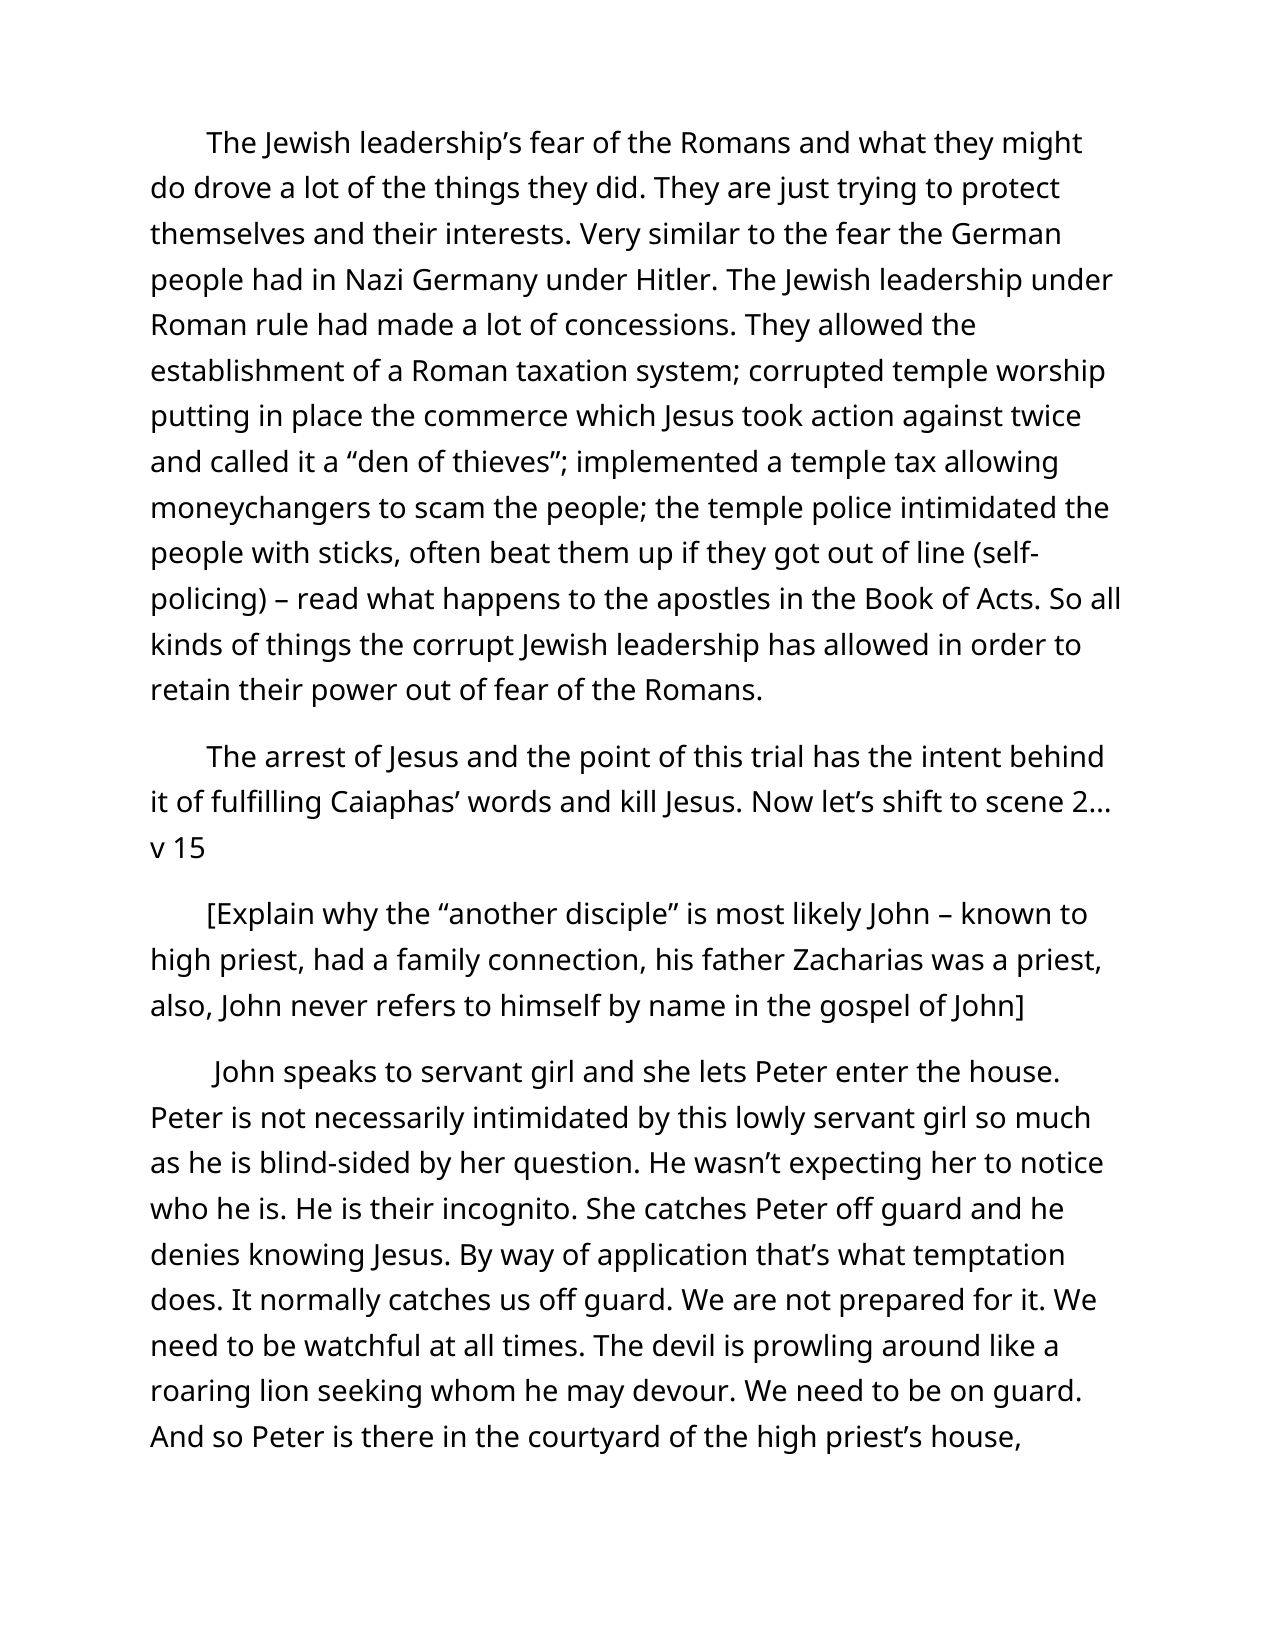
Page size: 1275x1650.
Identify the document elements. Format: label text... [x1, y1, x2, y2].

text The Jewish leadership’s fear of the Romans and what they might do drove a lot of the things they did. They are just trying to protect themselves and their interests. Very similar to the fear the German people had in Nazi Germany under Hitler. The Jewish leadership under Roman rule had made a lot of concessions. They allowed the establishment of a Roman taxation system; corrupted temple worship putting in place the commerce which Jesus took action against twice and called it a “den of thieves”; implemented a temple tax allowing moneychangers to scam the people; the temple police intimidated the people with sticks, often beat them up if they got out of line (self-policing) – read what happens to the apostles in the Book of Acts. So all kinds of things the corrupt Jewish leadership has allowed in order to retain their power out of fear of the Romans. [150, 122, 1125, 709]
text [150, 1051, 1125, 1456]
text The arrest of Jesus and the point of this trial has the intent behind it of fulfilling Caiaphas’ words and kill Jesus. Now let’s shift to scene 2…v 15 [150, 736, 1125, 867]
text [Explain why the “another disciple” is most likely John – known to high priest, had a family connection, his father Zacharias was a priest, also, John never refers to himself by name in the gospel of John] [150, 893, 1125, 1024]
